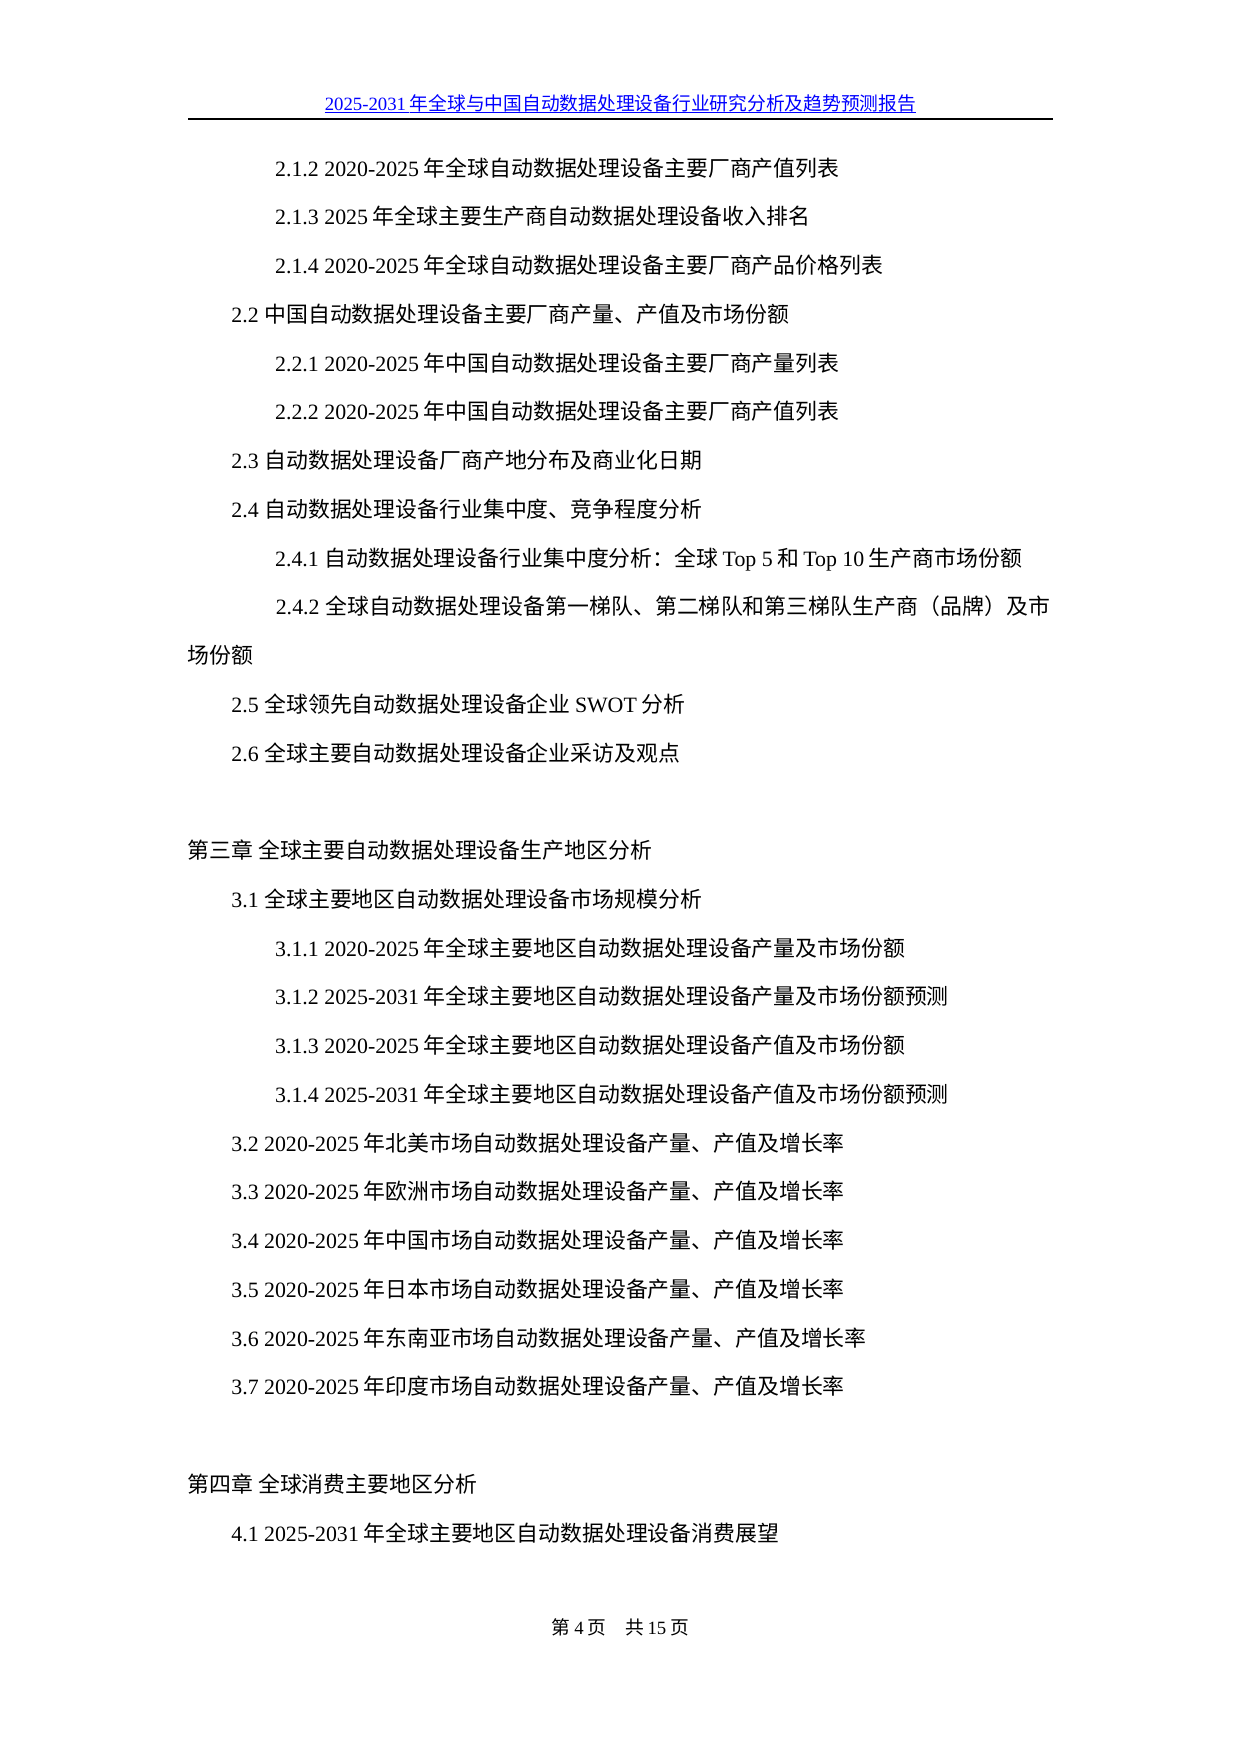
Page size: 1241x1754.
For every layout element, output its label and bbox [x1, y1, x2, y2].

text [187, 150, 1053, 1548]
